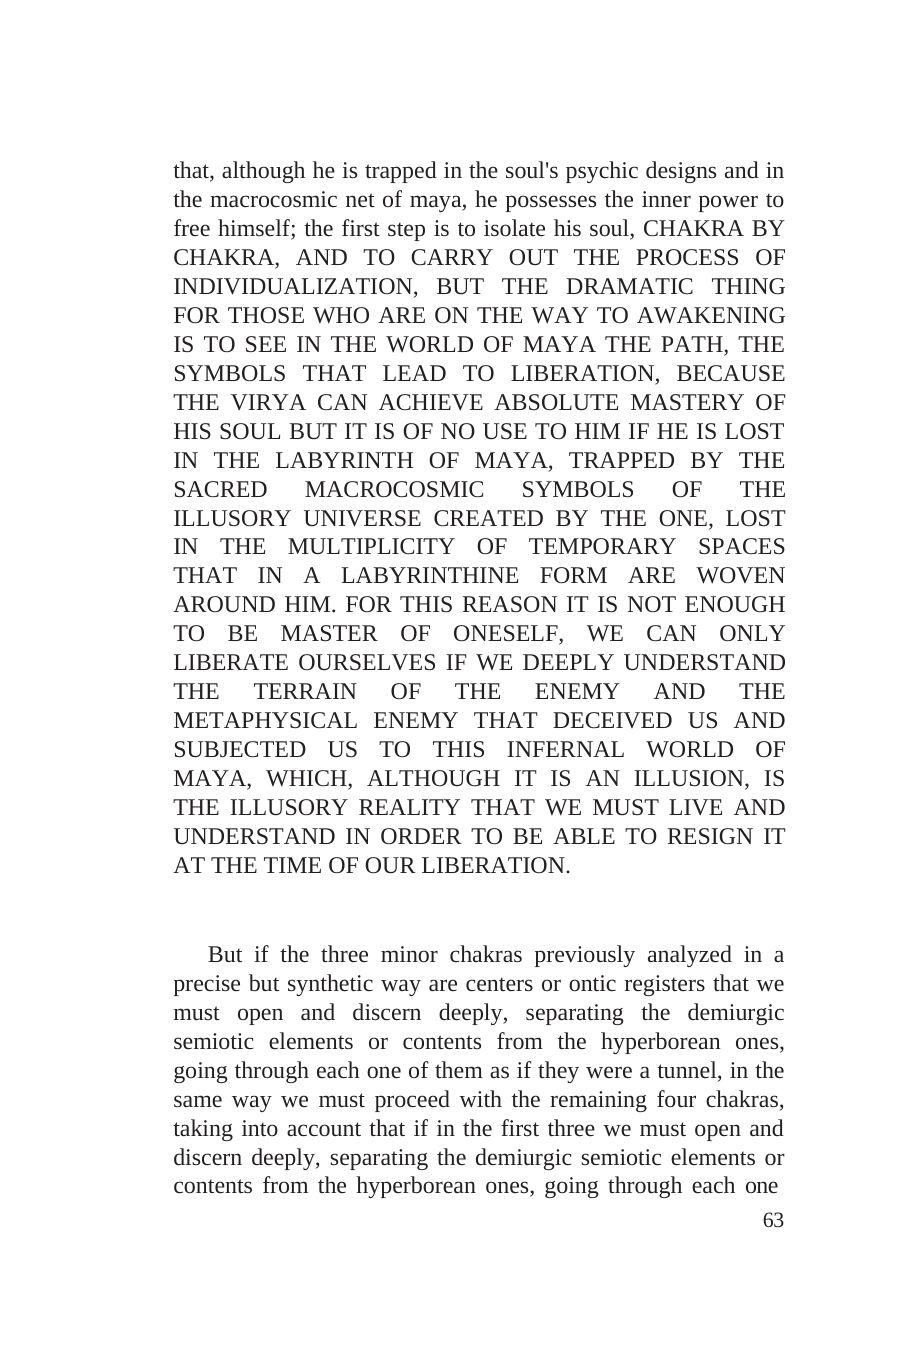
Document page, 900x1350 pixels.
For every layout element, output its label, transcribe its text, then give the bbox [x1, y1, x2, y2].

text But if the three minor chakras previously analyzed in a precise but synthetic way are centers or ontic registers that we must open and discern deeply, separating the demiurgic semiotic elements or contents from the hyperborean ones, going through each one of them as if they were a tunnel, in the same way we must proceed with the remaining four chakras, taking into account that if in the first three we must open and discern deeply, separating the demiurgic semiotic elements or contents from the hyperborean ones, going through each one [173, 940, 786, 1199]
text that, although he is trapped in the soul's psychic designs and in the macrocosmic net of maya, he possesses the inner power to free himself; the first step is to isolate his soul, CHAKRA BY CHAKRA, AND TO CARRY OUT THE PROCESS OF INDIVIDUALIZATION, BUT THE DRAMATIC THING FOR THOSE WHO ARE ON THE WAY TO AWAKENING IS TO SEE IN THE WORLD OF MAYA THE PATH, THE SYMBOLS THAT LEAD TO LIBERATION, BECAUSE THE VIRYA CAN ACHIEVE ABSOLUTE MASTERY OF HIS SOUL BUT IT IS OF NO USE TO HIM IF HE IS LOST IN THE LABYRINTH OF MAYA, TRAPPED BY THE SACRED MACROCOSMIC SYMBOLS OF THE ILLUSORY UNIVERSE CREATED BY THE ONE, LOST IN THE MULTIPLICITY OF TEMPORARY SPACES THAT IN A LABYRINTHINE FORM ARE WOVEN AROUND HIM. FOR THIS REASON IT IS NOT ENOUGH TO BE MASTER OF ONESELF, WE CAN ONLY LIBERATE OURSELVES IF WE DEEPLY UNDERSTAND THE TERRAIN OF THE ENEMY AND THE METAPHYSICAL ENEMY THAT DECEIVED US AND SUBJECTED US TO THIS INFERNAL WORLD OF MAYA, WHICH, ALTHOUGH IT IS AN ILLUSION, IS THE ILLUSORY REALITY THAT WE MUST LIVE AND UNDERSTAND IN ORDER TO BE ABLE TO RESIGN IT AT THE TIME OF OUR LIBERATION. [173, 156, 786, 879]
